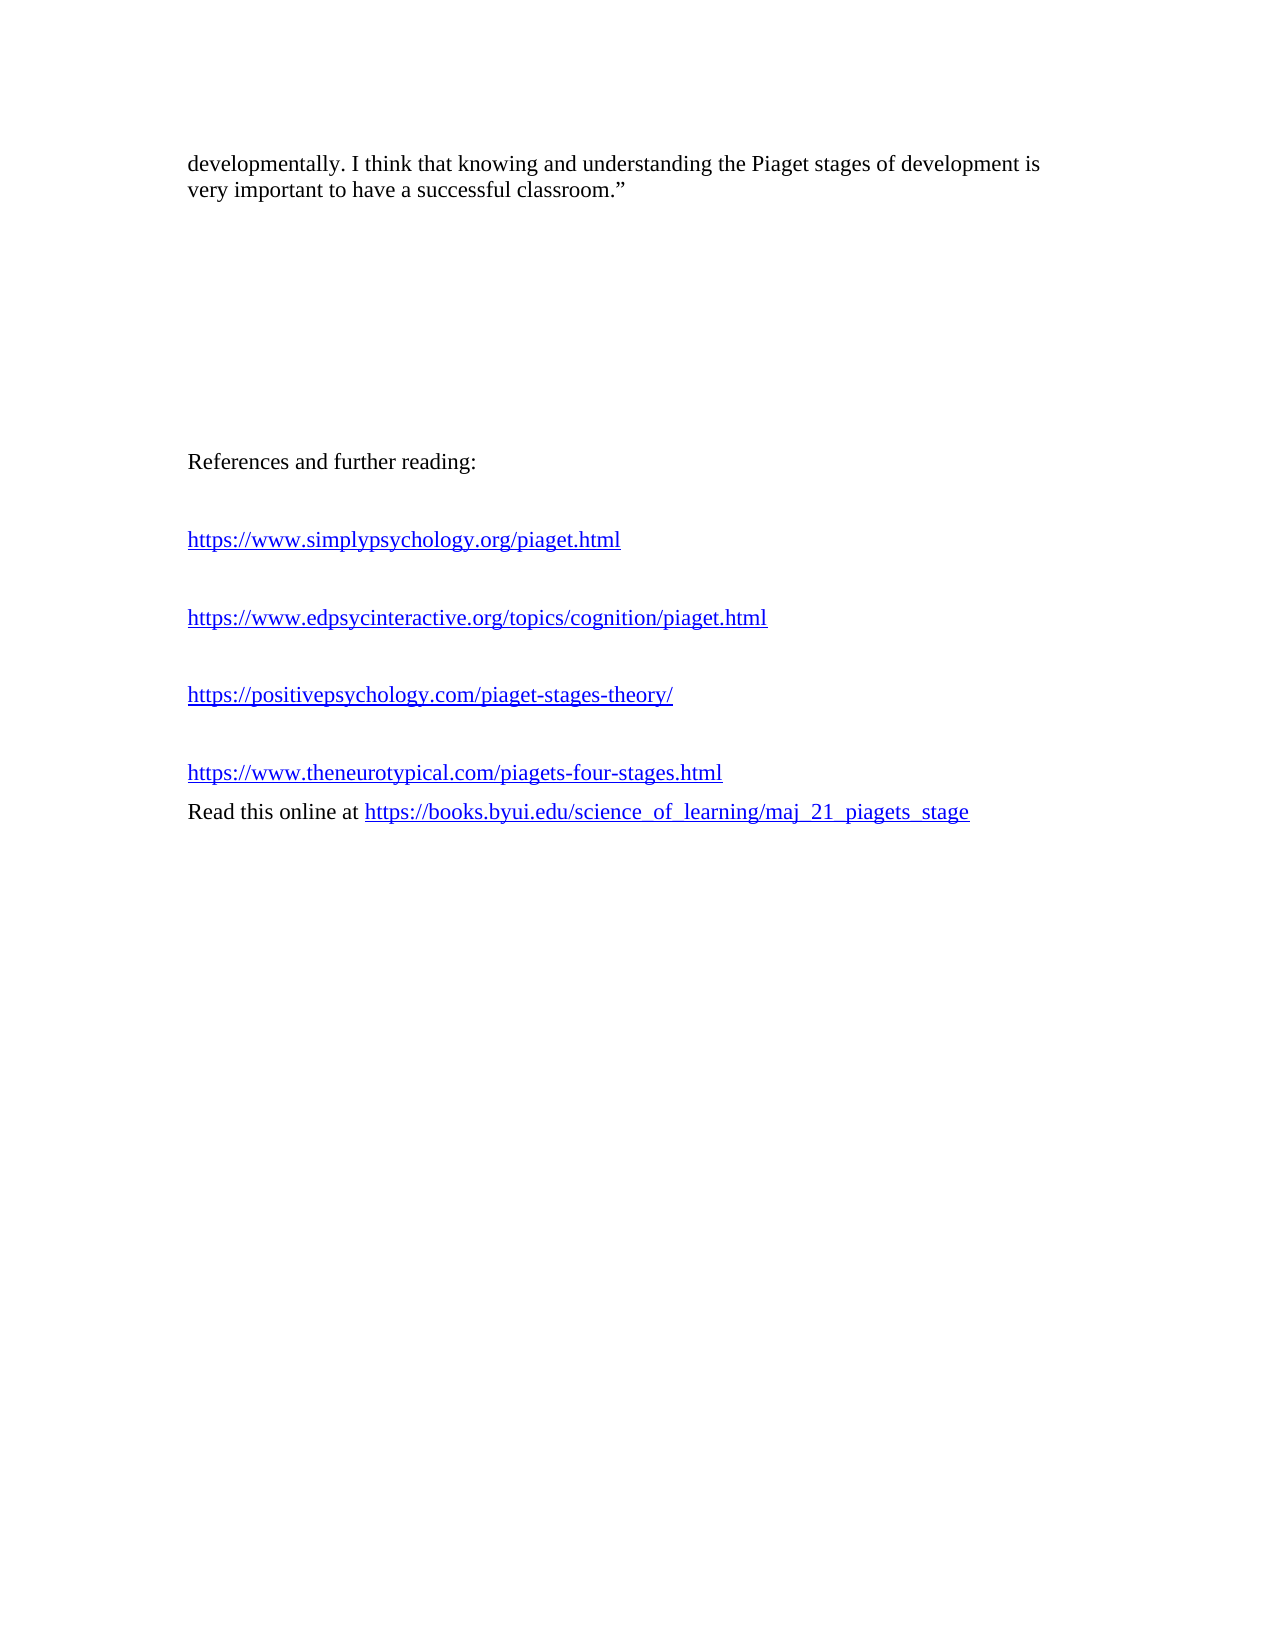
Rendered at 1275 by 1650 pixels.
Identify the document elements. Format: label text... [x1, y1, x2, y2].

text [187, 150, 1087, 203]
text References and further reading: [187, 448, 1087, 475]
text https://positivepsychology.com/piaget-stages-theory/ [187, 681, 1087, 708]
text Read this online at https://books.byui.edu/science_of_learning/maj_21_piagets_stage [187, 798, 1087, 824]
text https://www.theneurotypical.com/piagets-four-stages.html [187, 759, 1087, 786]
text https://www.edpsycinteractive.org/topics/cognition/piaget.html [187, 604, 1087, 630]
text https://www.simplypsychology.org/piaget.html [187, 526, 1087, 552]
